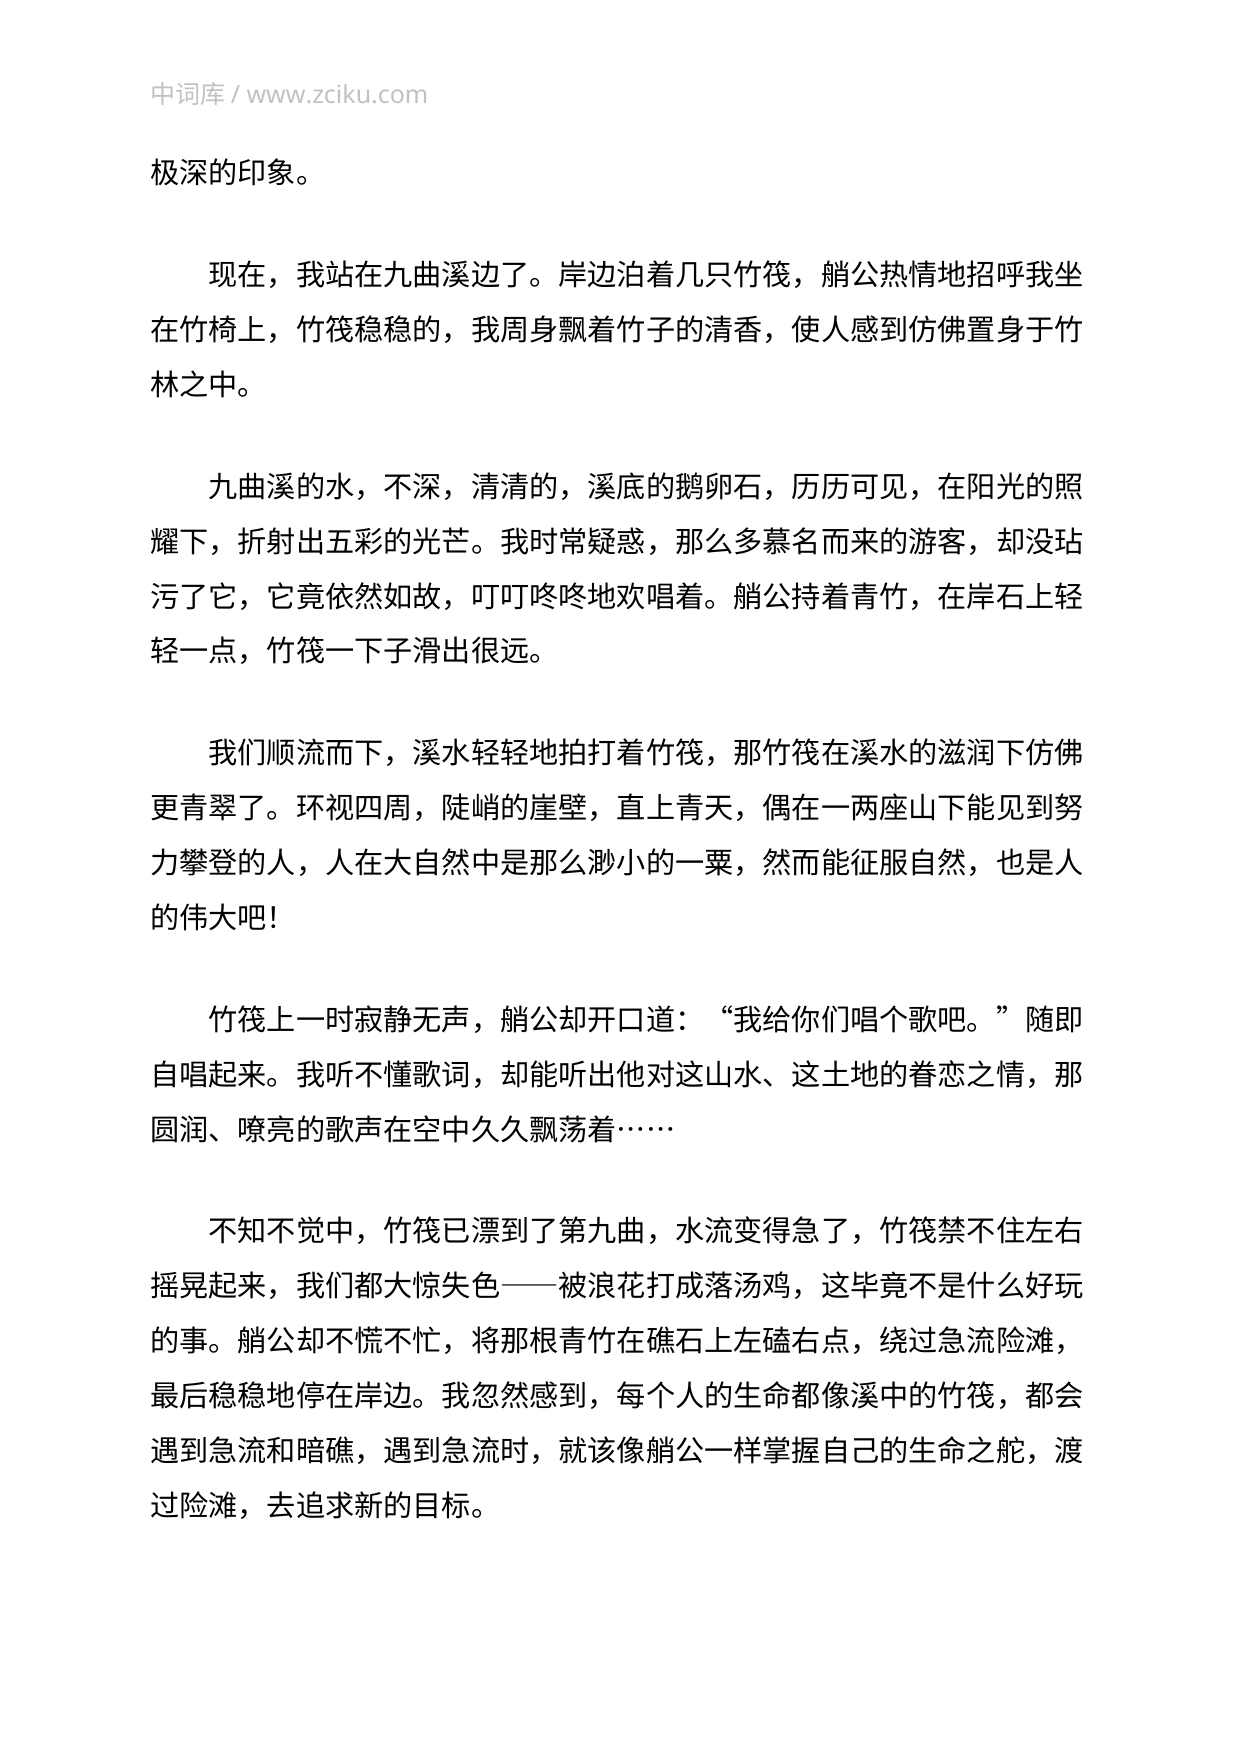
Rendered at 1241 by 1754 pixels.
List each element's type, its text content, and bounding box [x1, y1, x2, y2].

text 竹筏上一时寂静无声，艄公却开口道：“我给你们唱个歌吧。”随即自唱起来。我听不懂歌词，却能听出他对这山水、这土地的眷恋之情，那圆润、嘹亮的歌声在空中久久飘荡着…… [150, 996, 1090, 1148]
text 不知不觉中，竹筏已漂到了第九曲，水流变得急了，竹筏禁不住左右摇晃起来，我们都大惊失色——被浪花打成落汤鸡，这毕竟不是什么好玩的事。艄公却不慌不忙，将那根青竹在礁石上左磕右点，绕过急流险滩，最后稳稳地停在岸边。我忽然感到，每个人的生命都像溪中的竹筏，都会遇到急流和暗礁，遇到急流时，就该像艄公一样掌握自己的生命之舵，渡过险滩，去追求新的目标。 [150, 1208, 1090, 1524]
text 我们顺流而下，溪水轻轻地拍打着竹筏，那竹筏在溪水的滋润下仿佛更青翠了。环视四周，陡峭的崖壁，直上青天，偶在一两座山下能见到努力攀登的人，人在大自然中是那么渺小的一粟，然而能征服自然，也是人的伟大吧！ [150, 730, 1090, 937]
text 九曲溪的水，不深，清清的，溪底的鹅卵石，历历可见，在阳光的照耀下，折射出五彩的光芒。我时常疑惑，那么多慕名而来的游客，却没玷污了它，它竟依然如故，叮叮咚咚地欢唱着。艄公持着青竹，在岸石上轻轻一点，竹筏一下子滑出很远。 [150, 463, 1090, 670]
text 现在，我站在九曲溪边了。岸边泊着几只竹筏，艄公热情地招呼我坐在竹椅上，竹筏稳稳的，我周身飘着竹子的清香，使人感到仿佛置身于竹林之中。 [150, 252, 1090, 404]
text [150, 150, 1090, 192]
